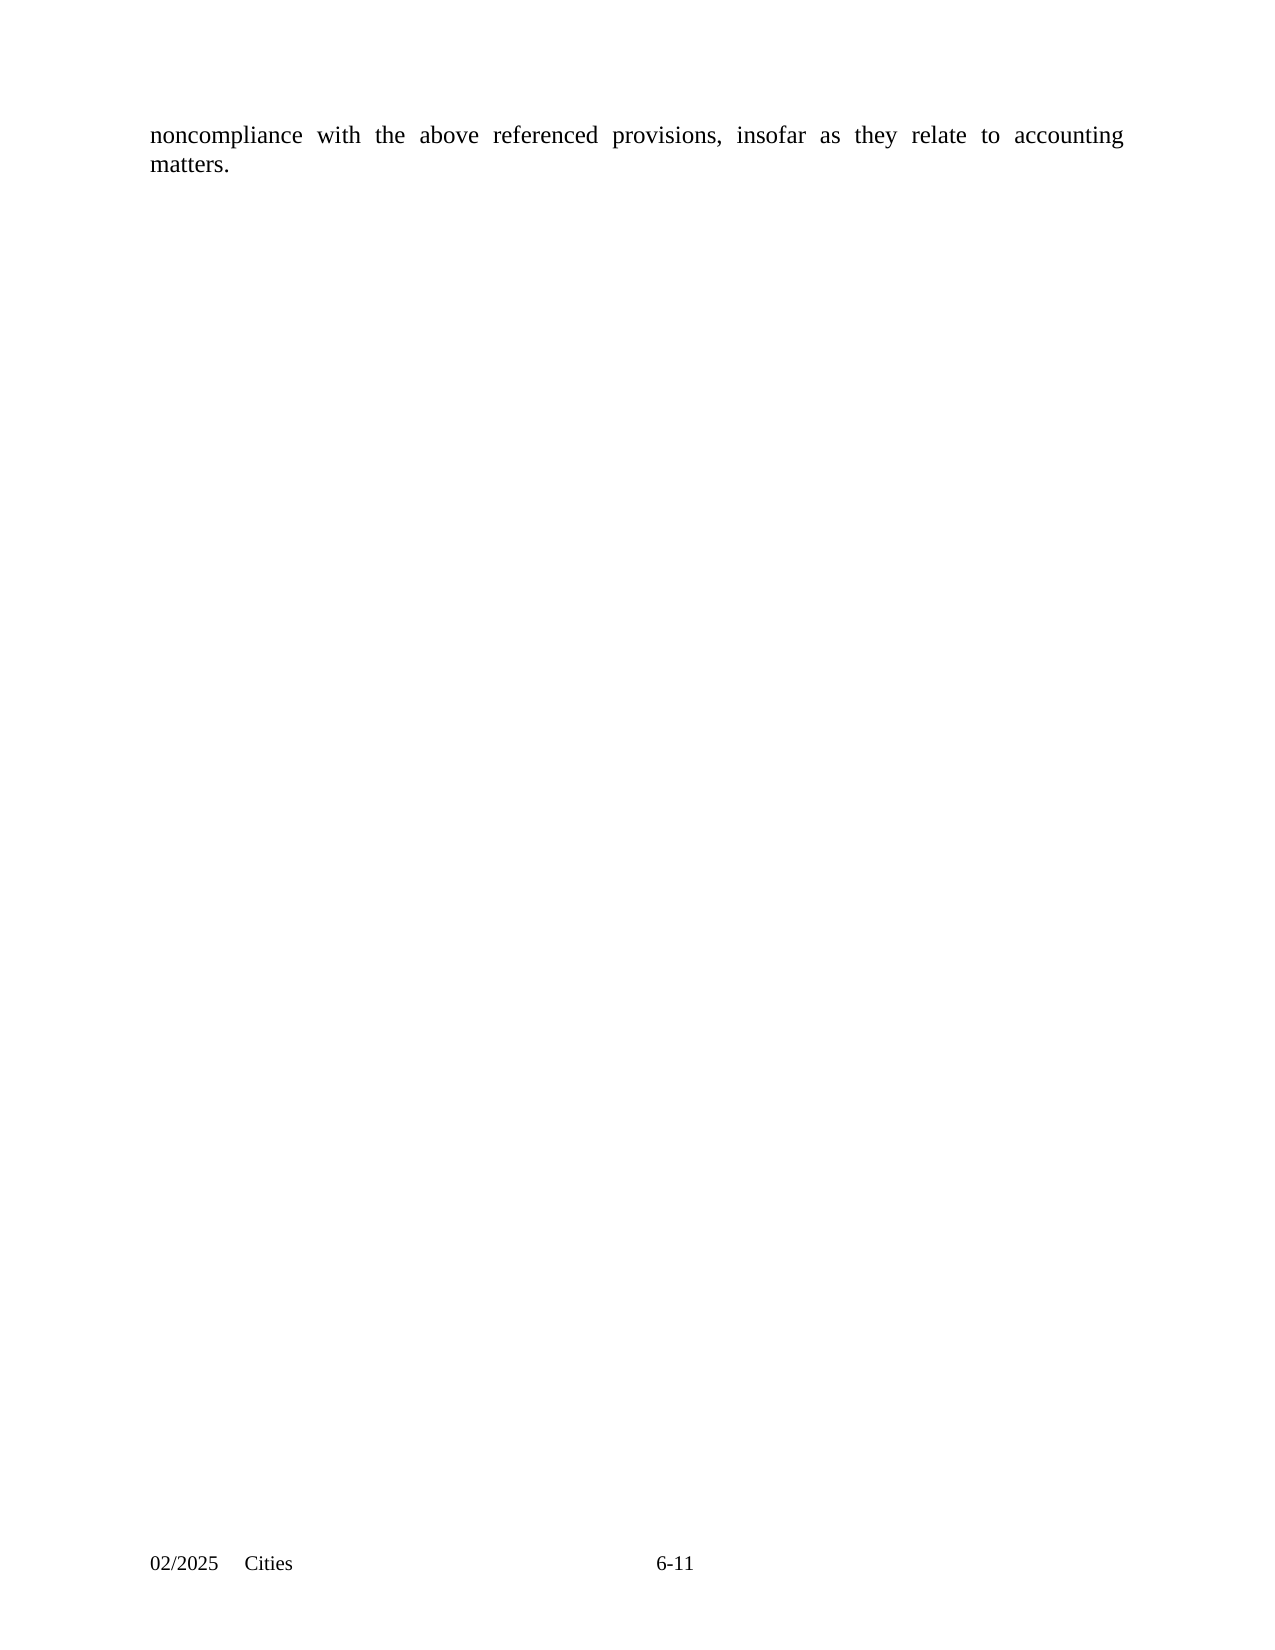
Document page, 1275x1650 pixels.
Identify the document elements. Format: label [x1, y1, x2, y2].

text [150, 120, 1125, 177]
